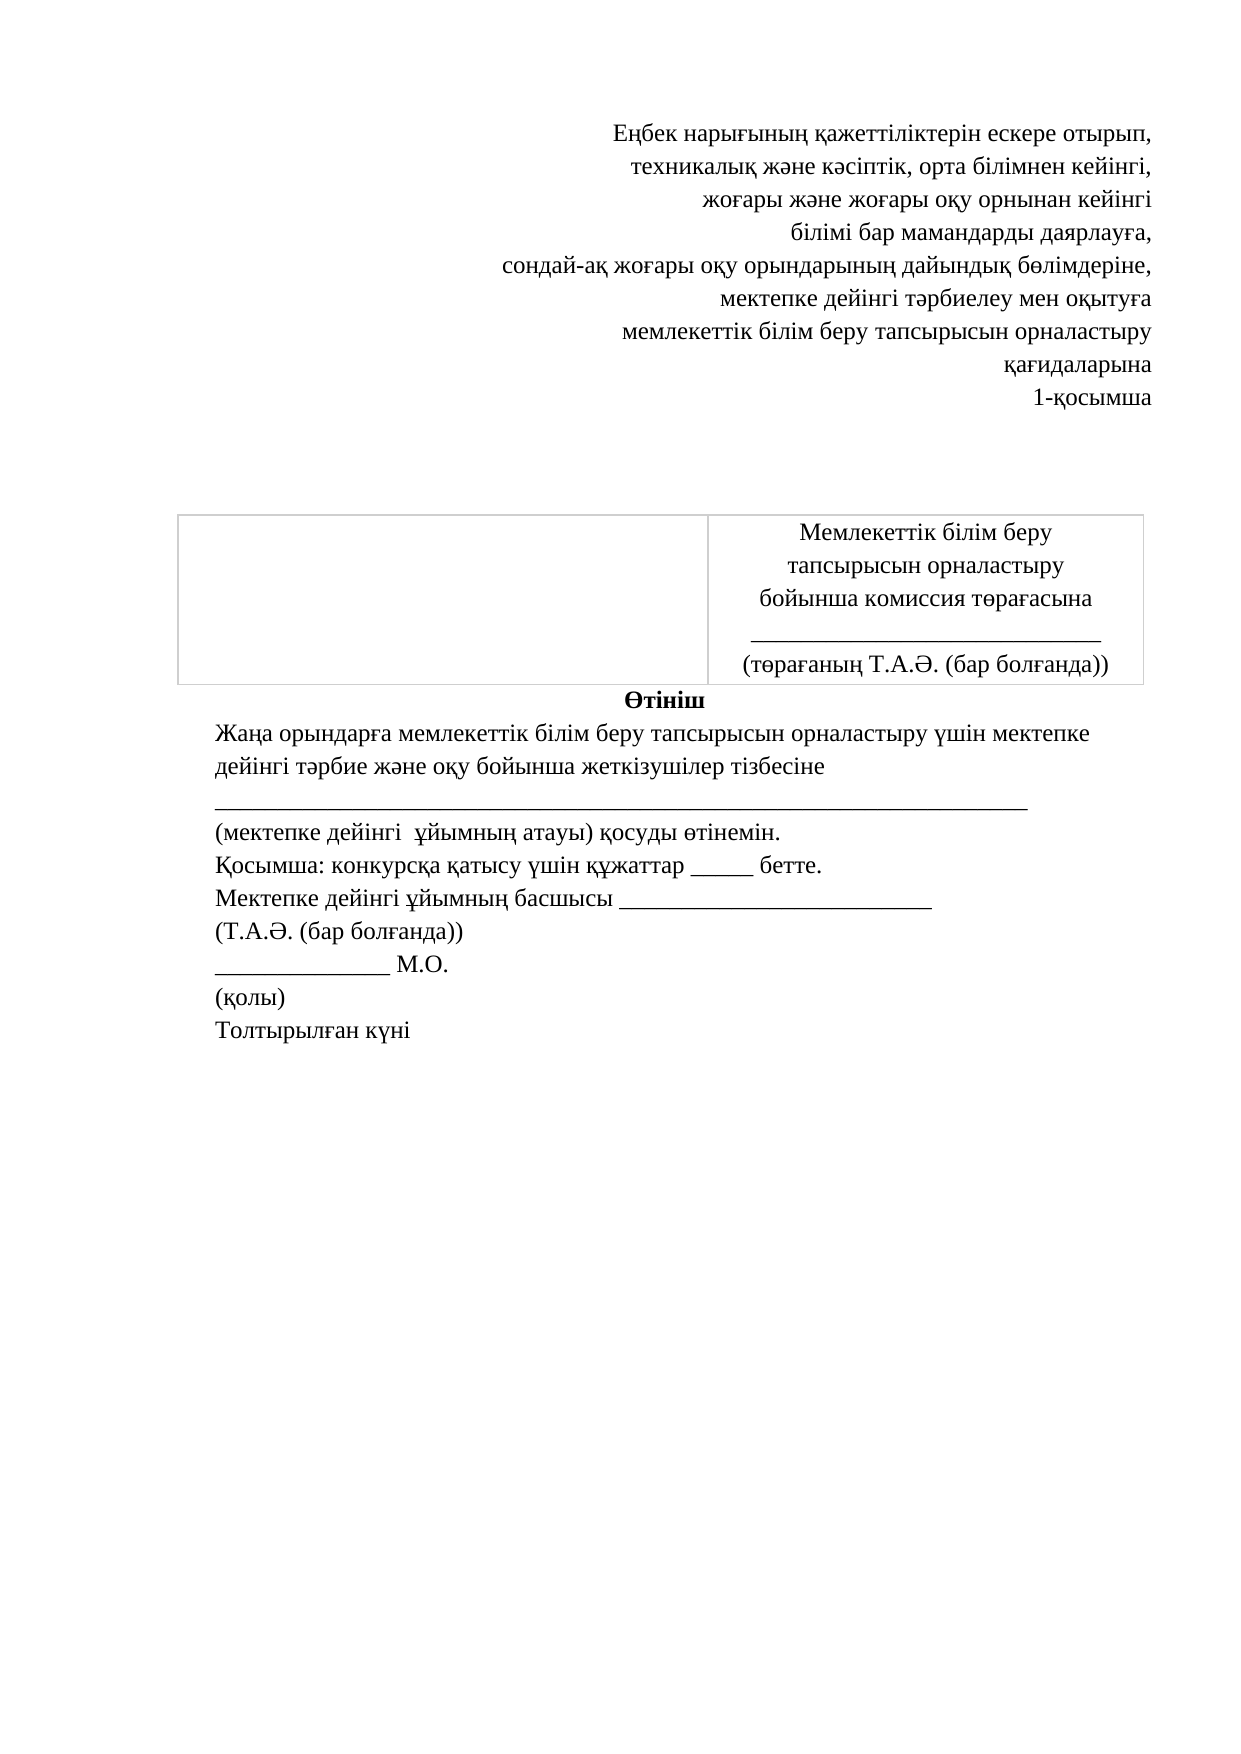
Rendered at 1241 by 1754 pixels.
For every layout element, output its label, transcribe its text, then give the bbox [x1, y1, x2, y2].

text мемлекеттiк бiлiм беру тапсырысын орналастыру [177, 316, 1152, 345]
text Мектепке дейінгі ұйымның басшысы _________________________ [177, 883, 1152, 912]
text Өтініш [177, 685, 1152, 713]
text 1-қосымша [177, 382, 1152, 411]
text сондай-ақ жоғары оқу орындарының дайындық бөлімдеріне, [177, 250, 1152, 279]
text дейінгі тәрбие және оқу бойынша жеткізушілер тізбесіне [177, 751, 1152, 779]
text Қосымша: конкурсқа қатысу үшін құжаттар _____ бетте. [177, 850, 1152, 878]
text Еңбек нарығының қажеттіліктерін ескере отырып, техникалық және кәсiптiк, орта бiлiмнен кейiнгi, [177, 118, 1152, 180]
text ______________ М.О. [177, 949, 1152, 978]
text Жаңа орындарға мемлекеттік білім беру тапсырысын орналастыру үшін мектепке [177, 718, 1152, 746]
text (Т.А.Ә. (бар болғанда)) [177, 916, 1152, 944]
text (мектепке дейінгі ұйымның атауы) қосуды өтінемін. [177, 817, 1152, 846]
text _________________________________________________________________ [177, 784, 1152, 812]
text мектепке дейінгі тәрбиелеу мен оқытуға [177, 283, 1152, 312]
text Толтырылған күні [177, 1015, 1152, 1044]
text (қолы) [177, 982, 1152, 1011]
table_header Мемлекеттік білім беру тапсырысын орналастыру бойынша комиссия төрағасына ____________________________ (төрағаның Т.А.Ә. (бар болғанда)) [709, 516, 1143, 683]
text қағидаларына [177, 349, 1152, 378]
table_header [179, 516, 707, 683]
text жоғары және жоғары оқу орнынан кейiнгi бiлiмi бар мамандарды даярлауға, [177, 184, 1152, 246]
